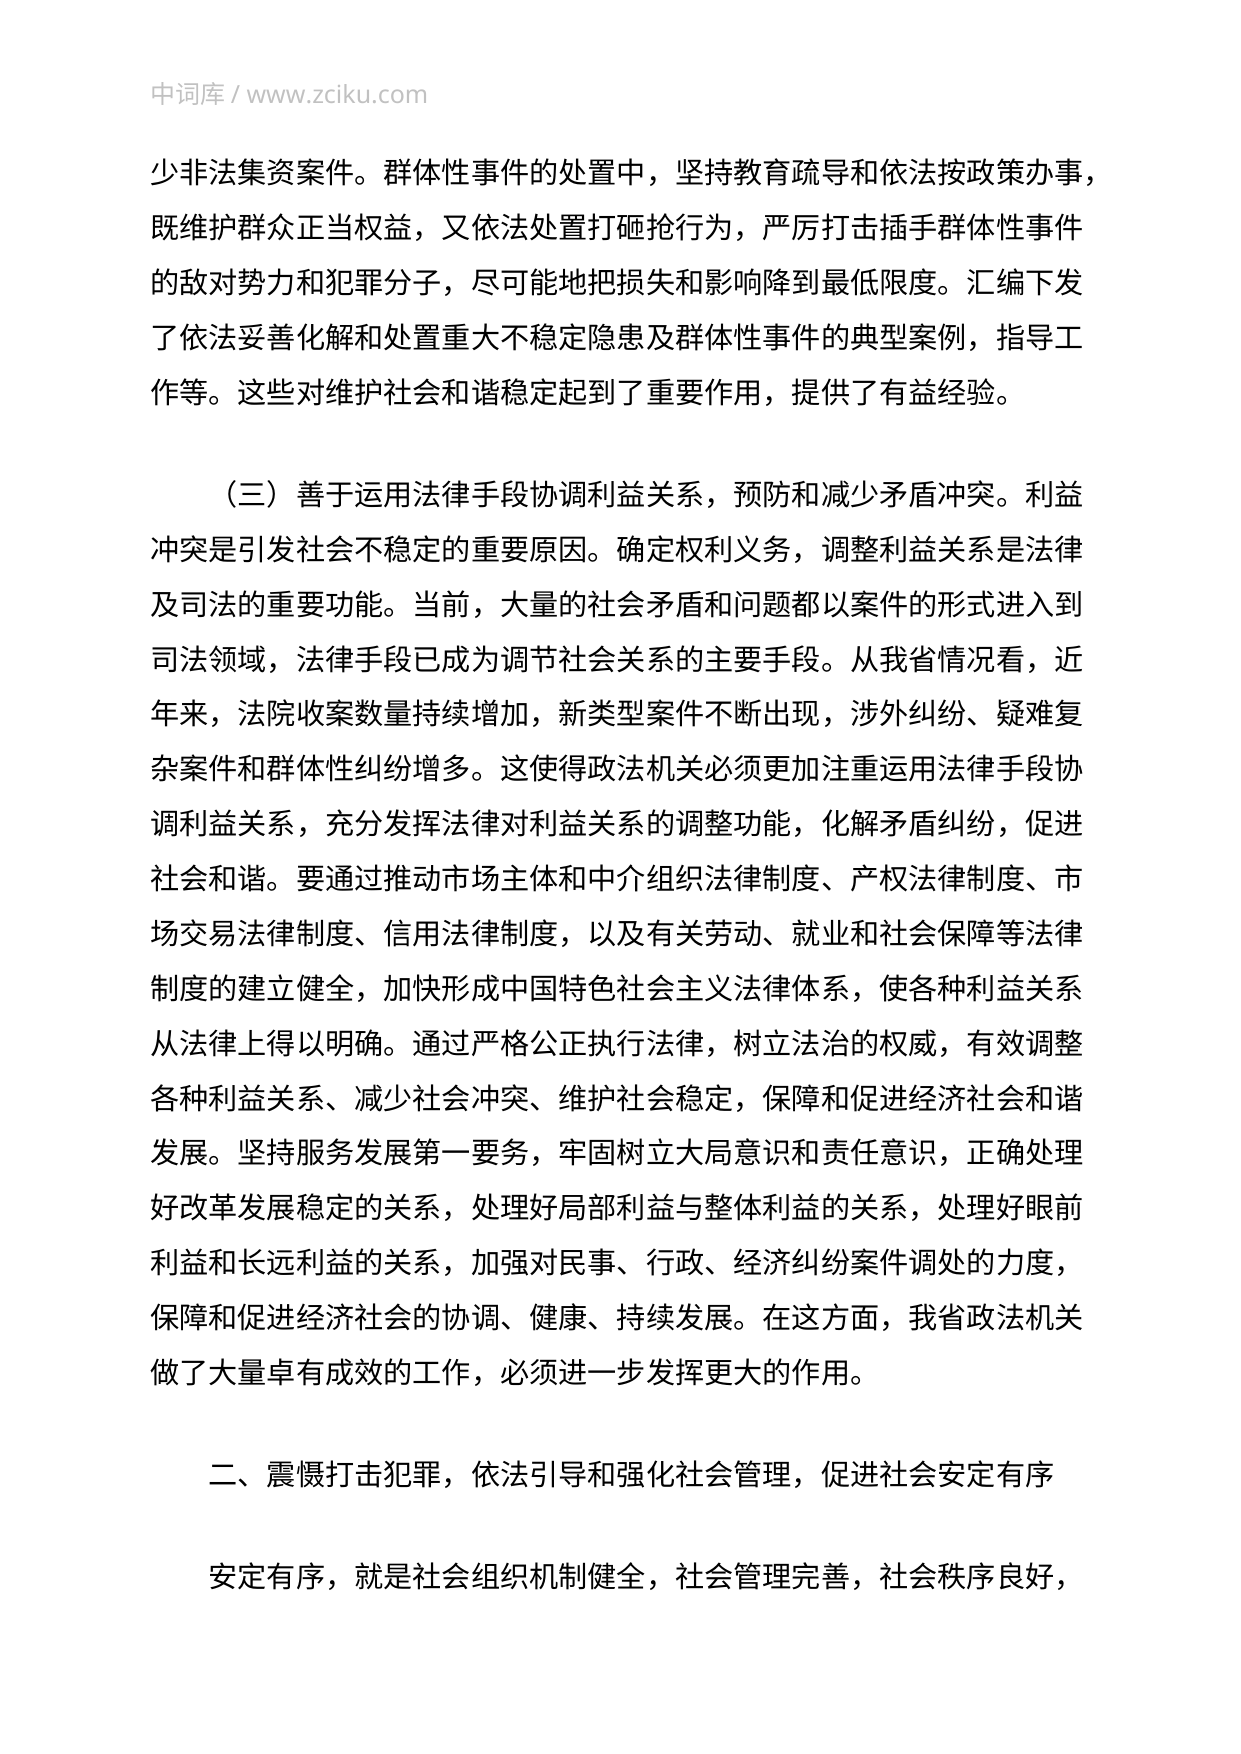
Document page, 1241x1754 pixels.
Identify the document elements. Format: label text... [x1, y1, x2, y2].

text 二、震慑打击犯罪，依法引导和强化社会管理，促进社会安定有序 [150, 1451, 1090, 1494]
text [150, 1553, 1090, 1596]
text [150, 150, 1090, 412]
text （三）善于运用法律手段协调利益关系，预防和减少矛盾冲突。利益冲突是引发社会不稳定的重要原因。确定权利义务，调整利益关系是法律及司法的重要功能。当前，大量的社会矛盾和问题都以案件的形式进入到司法领域，法律手段已成为调节社会关系的主要手段。从我省情况看，近年来，法院收案数量持续增加，新类型案件不断出现，涉外纠纷、疑难复杂案件和群体性纠纷增多。这使得政法机关必须更加注重运用法律手段协调利益关系，充分发挥法律对利益关系的调整功能，化解矛盾纠纷，促进社会和谐。要通过推动市场主体和中介组织法律制度、产权法律制度、市场交易法律制度、信用法律制度，以及有关劳动、就业和社会保障等法律制度的建立健全，加快形成中国特色社会主义法律体系，使各种利益关系从法律上得以明确。通过严格公正执行法律，树立法治的权威，有效调整各种利益关系、减少社会冲突、维护社会稳定，保障和促进经济社会和谐发展。坚持服务发展第一要务，牢固树立大局意识和责任意识，正确处理好改革发展稳定的关系，处理好局部利益与整体利益的关系，处理好眼前利益和长远利益的关系，加强对民事、行政、经济纠纷案件调处的力度，保障和促进经济社会的协调、健康、持续发展。在这方面，我省政法机关做了大量卓有成效的工作，必须进一步发挥更大的作用。 [150, 471, 1090, 1392]
